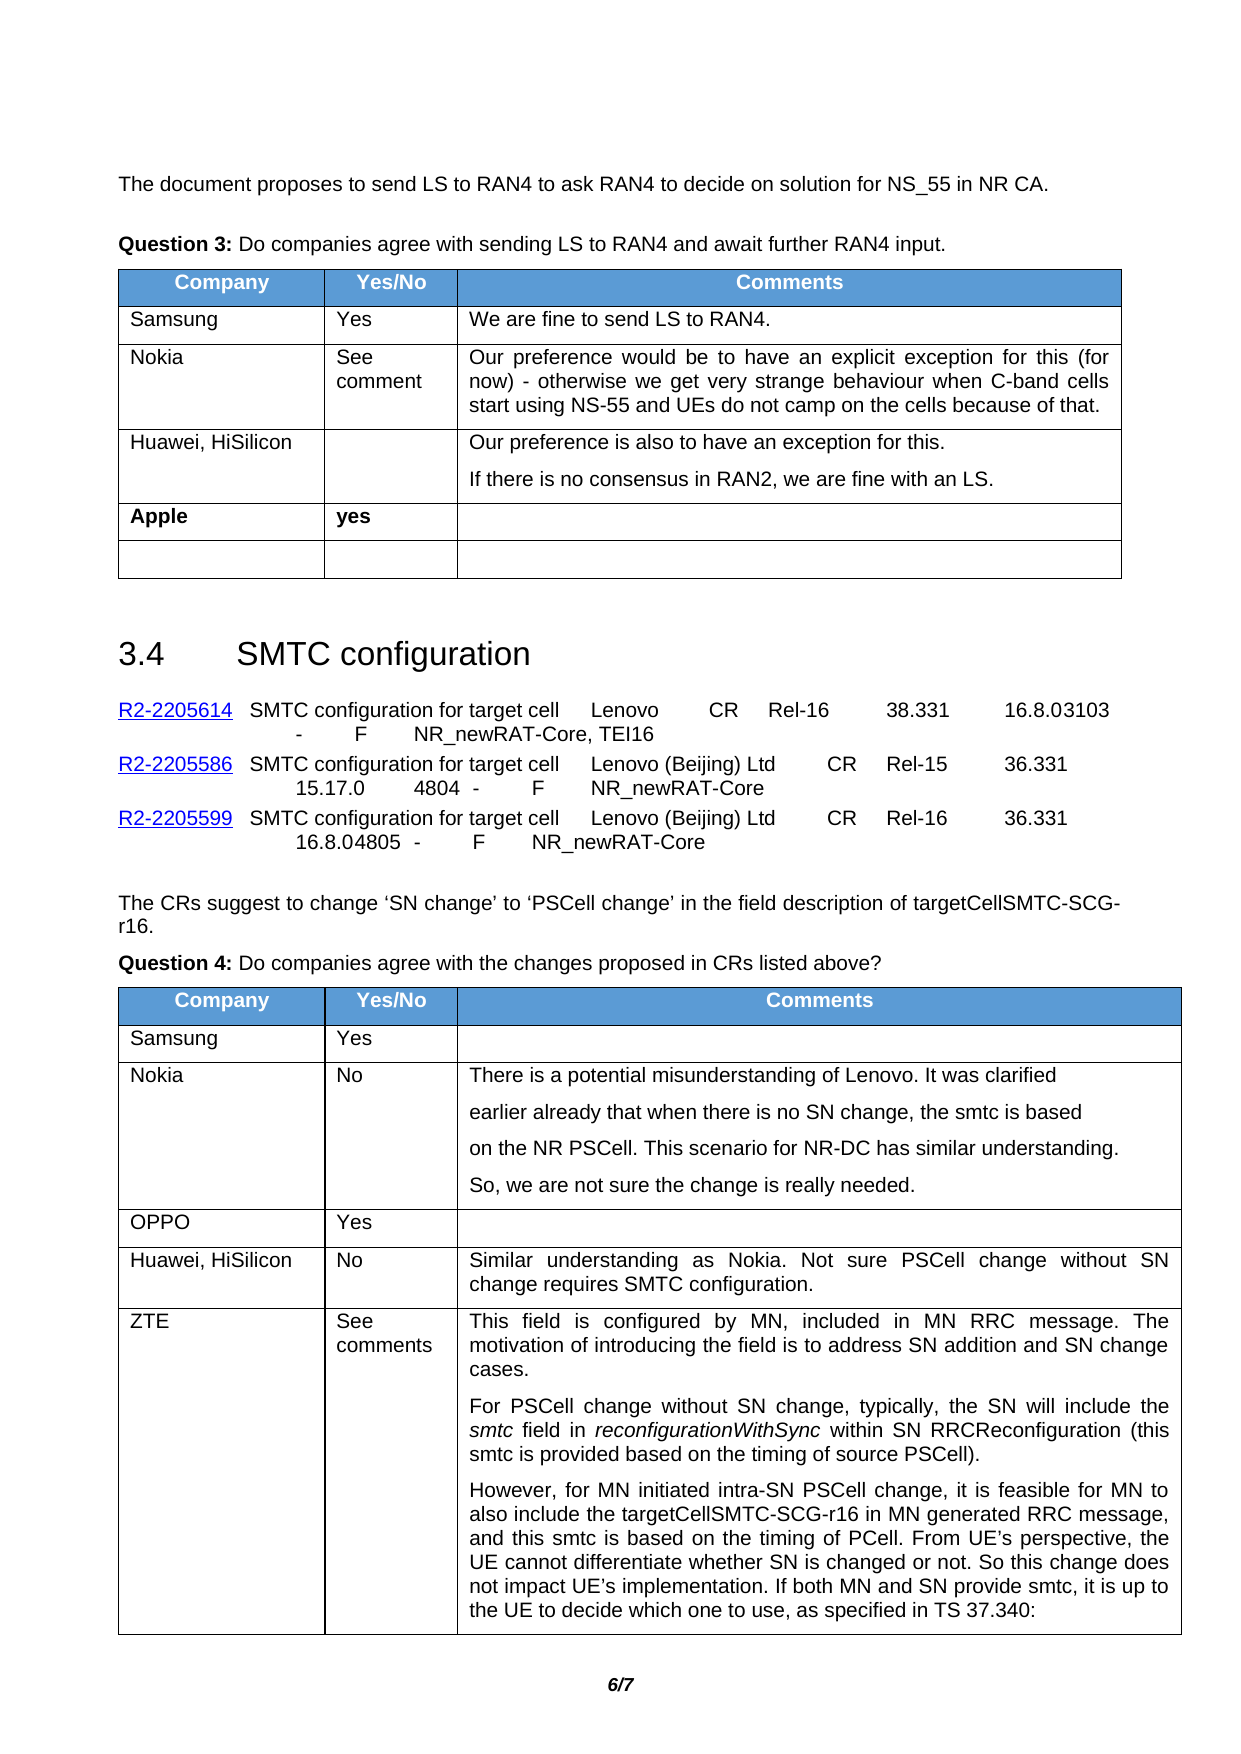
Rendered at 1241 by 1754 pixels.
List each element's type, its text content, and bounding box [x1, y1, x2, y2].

text The CRs suggest to change ‘SN change’ to ‘PSCell change’ in the field description of targetCellSMTC-SCG-r16. [118, 890, 1122, 938]
table_cell There is a potential misunderstanding of Lenovo. It was clarified earlier already that when there is no SN change, the smtc is based on the NR PSCell. This scenario for NR-DC has similar understanding. So, we are not sure the change is really needed. [458, 1063, 1181, 1209]
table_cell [458, 1309, 1181, 1634]
table_header Comments [458, 270, 1121, 306]
table_cell Apple [119, 504, 324, 540]
table_cell Our preference is also to have an exception for this. If there is no consensus in RAN2, we are fine with an LS. [458, 430, 1121, 503]
table_header Yes/No [326, 988, 457, 1025]
table_cell [458, 1210, 1181, 1247]
table_cell We are fine to send LS to RAN4. [458, 307, 1121, 343]
table_cell ZTE [119, 1309, 324, 1634]
table_cell Similar understanding as Nokia. Not sure PSCell change without SN change requires SMTC configuration. [458, 1248, 1181, 1308]
table_cell [325, 541, 457, 578]
text Question 3: Do companies agree with sending LS to RAN4 and await further RAN4 input. [118, 232, 1122, 256]
table_cell See comment [325, 345, 457, 429]
title R2-2205614 SMTC configuration for target cell Lenovo CR Rel-16 38.331 16.8.0 3103 - F NR_newRAT-Core, TEI16 [118, 698, 1122, 746]
table_header Company [119, 988, 324, 1025]
table_cell Yes [326, 1210, 457, 1247]
table_cell Nokia [119, 1063, 324, 1209]
table_cell Huawei, HiSilicon [119, 1248, 324, 1308]
table_cell [119, 541, 324, 578]
table_cell [325, 430, 457, 503]
text The document proposes to send LS to RAN4 to ask RAN4 to decide on solution for NS_55 in NR CA. [118, 172, 1122, 219]
table_cell OPPO [119, 1210, 324, 1247]
table_header Yes/No [325, 270, 457, 306]
table_cell Huawei, HiSilicon [119, 430, 324, 503]
table_cell Samsung [119, 1026, 324, 1062]
table_cell [458, 541, 1121, 578]
table_cell [458, 504, 1121, 540]
table_header Company [119, 270, 324, 306]
title R2-2205586 SMTC configuration for target cell Lenovo (Beijing) Ltd CR Rel-15 36.331 15.17.0 4804 - F NR_newRAT-Core [118, 752, 1122, 800]
table_cell Samsung [119, 307, 324, 343]
table_cell Our preference would be to have an explicit exception for this (for now) - otherwise we get very strange behaviour when C-band cells start using NS-55 and UEs do not camp on the cells because of that. [458, 345, 1121, 429]
table_cell No [326, 1063, 457, 1209]
table_header Comments [458, 988, 1181, 1025]
table_cell No [326, 1248, 457, 1308]
subtitle 3.4 SMTC configuration [118, 634, 1122, 673]
table_cell yes [325, 504, 457, 540]
table_cell Yes [325, 307, 457, 343]
table_cell Nokia [119, 345, 324, 429]
text Question 4: Do companies agree with the changes proposed in CRs listed above? [118, 951, 1122, 975]
title R2-2205599 SMTC configuration for target cell Lenovo (Beijing) Ltd CR Rel-16 36.331 16.8.0 4805 - F NR_newRAT-Core [118, 806, 1122, 854]
table_cell Yes [326, 1026, 457, 1062]
table_cell [458, 1026, 1181, 1062]
table_cell See comments [326, 1309, 457, 1634]
